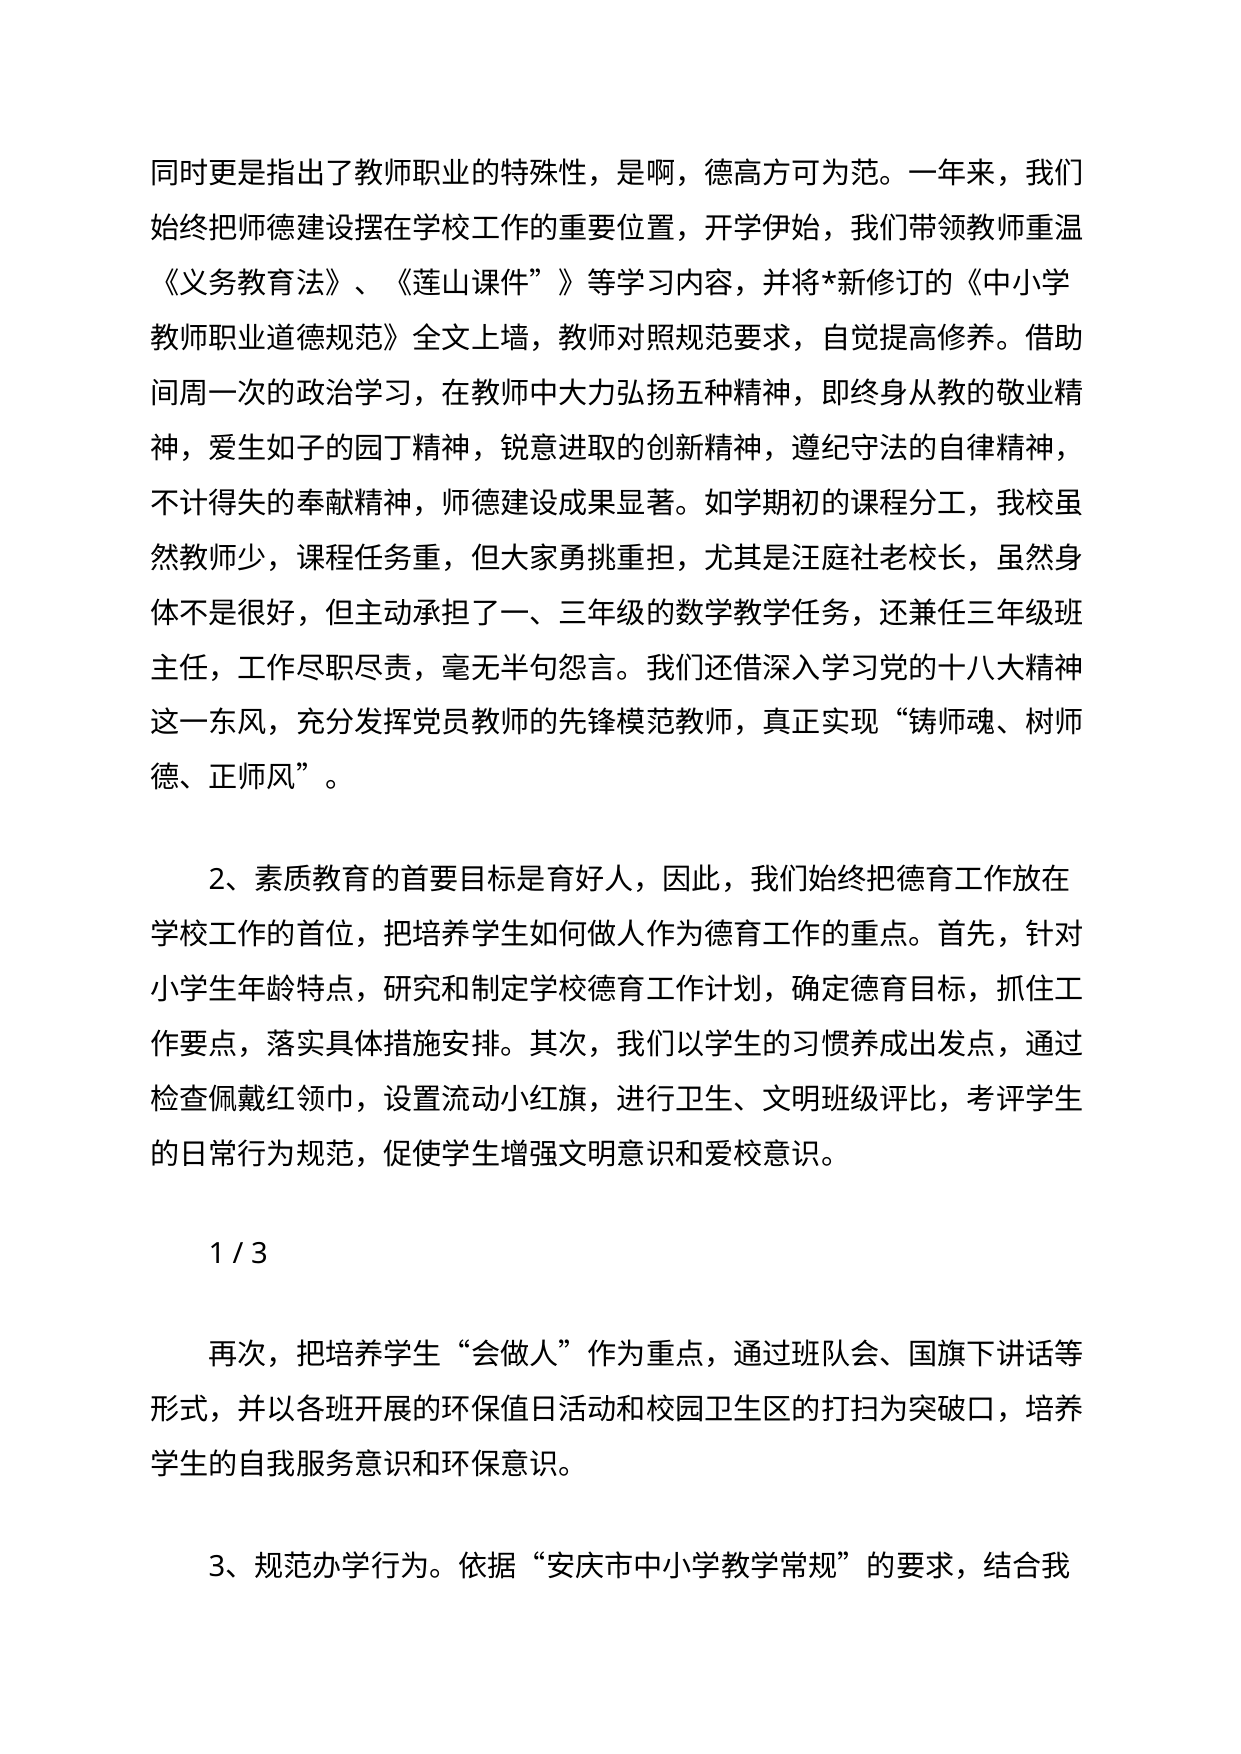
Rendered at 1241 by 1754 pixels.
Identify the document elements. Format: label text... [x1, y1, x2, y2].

text 1 / 3 [150, 1232, 1090, 1272]
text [150, 150, 1090, 796]
text 2、素质教育的首要目标是育好人，因此，我们始终把德育工作放在学校工作的首位，把培养学生如何做人作为德育工作的重点。首先，针对小学生年龄特点，研究和制定学校德育工作计划，确定德育目标，抓住工作要点，落实具体措施安排。其次，我们以学生的习惯养成出发点，通过检查佩戴红领巾，设置流动小红旗，进行卫生、文明班级评比，考评学生的日常行为规范，促使学生增强文明意识和爱校意识。 [150, 856, 1090, 1173]
text 再次，把培养学生“会做人”作为重点，通过班队会、国旗下讲话等形式，并以各班开展的环保值日活动和校园卫生区的打扫为突破口，培养学生的自我服务意识和环保意识。 [150, 1331, 1090, 1483]
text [150, 1542, 1090, 1584]
